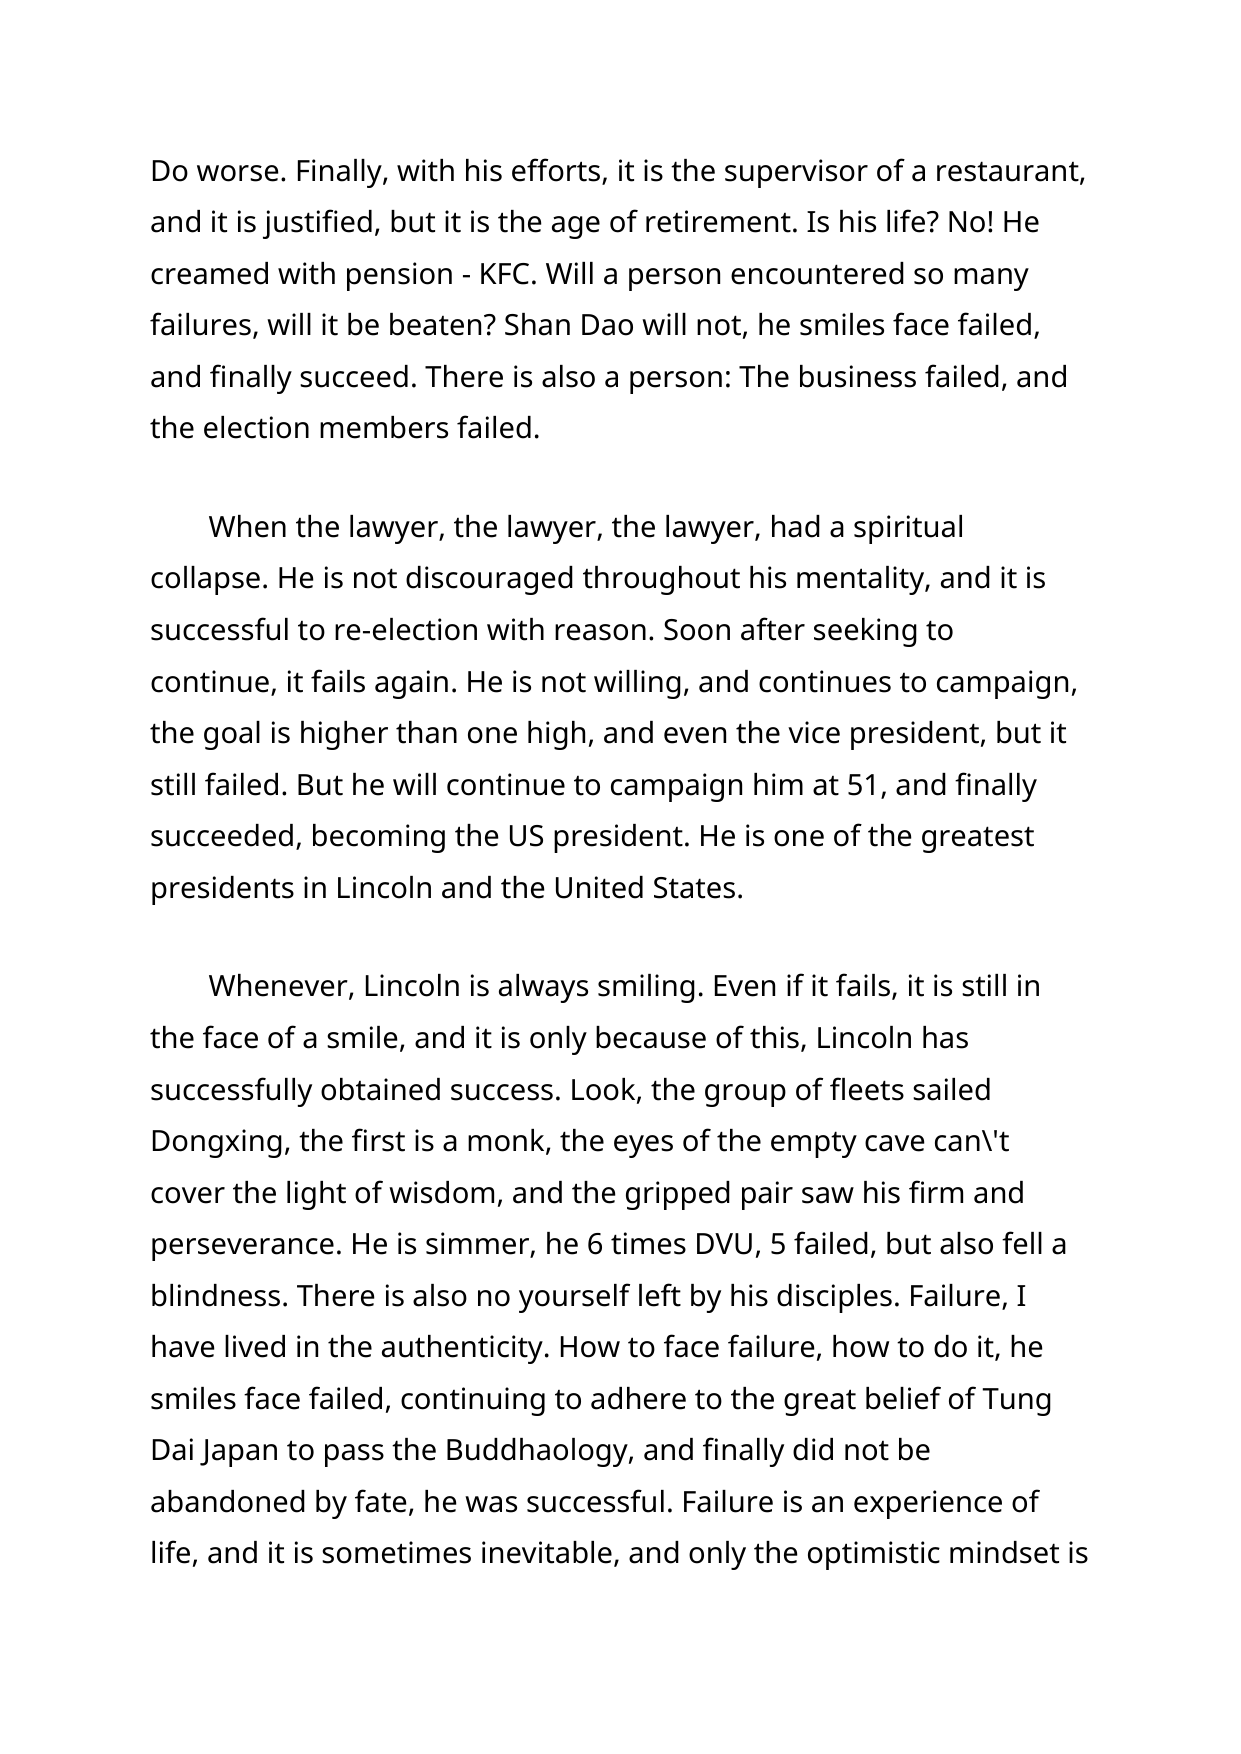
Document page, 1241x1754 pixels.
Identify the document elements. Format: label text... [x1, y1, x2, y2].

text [150, 150, 1090, 447]
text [150, 966, 1090, 1572]
text When the lawyer, the lawyer, the lawyer, had a spiritual collapse. He is not discouraged throughout his mentality, and it is successful to re-election with reason. Soon after seeking to continue, it fails again. He is not willing, and continues to campaign, the goal is higher than one high, and even the vice president, but it still failed. But he will continue to campaign him at 51, and finally succeeded, becoming the US president. He is one of the greatest presidents in Lincoln and the United States. [150, 506, 1090, 907]
